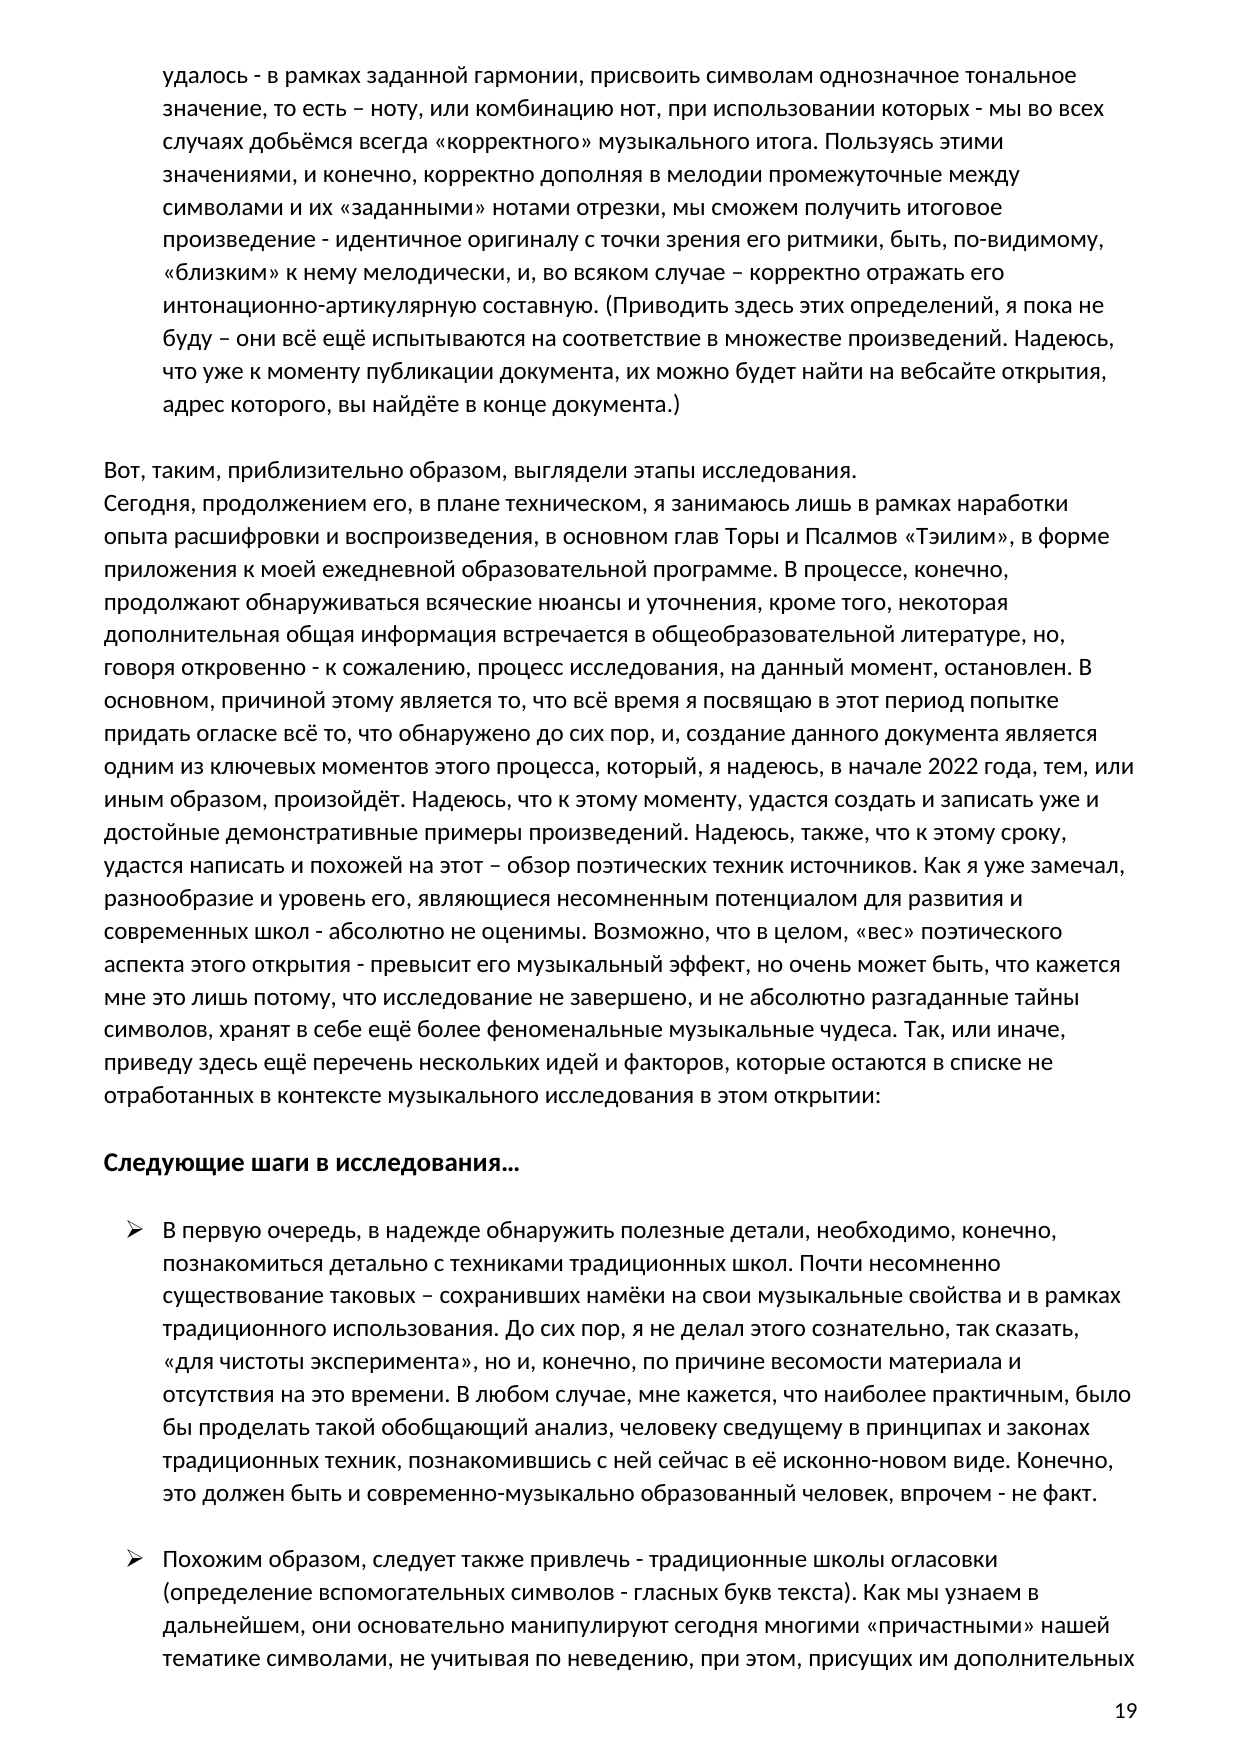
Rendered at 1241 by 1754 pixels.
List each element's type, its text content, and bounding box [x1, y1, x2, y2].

list Сегодня, продолжением его, в плане техническом, я занимаюсь лишь в рамках наработки опыта расшифровки и воспроизведения, в основном глав Торы и Псалмов «Тэилим», в форме приложения к моей ежедневной образовательной программе. В процессе, конечно, продолжают обнаруживаться всяческие нюансы и уточнения, кроме того, некоторая дополнительная общая информация встречается в общеобразовательной литературе, но, говоря откровенно - к сожалению, процесс исследования, на данный момент, остановлен. В основном, причиной этому является то, что всё время я посвящаю в этот период попытке придать огласке всё то, что обнаружено до сих пор, и, создание данного документа является одним из ключевых моментов этого процесса, который, я надеюсь, в начале 2022 года, тем, или иным образом, произойдёт. Надеюсь, что к этому моменту, удастся создать и записать уже и достойные демонстративные примеры произведений. Надеюсь, также, что к этому сроку, удастся написать и похожей на этот – обзор поэтических техник источников. Как я уже замечал, разнообразие и уровень его, являющиеся несомненным потенциалом для развития и современных школ - абсолютно не оценимы. Возможно, что в целом, «вес» поэтического аспекта этого открытия - превысит его музыкальный эффект, но очень может быть, что кажется мне это лишь потому, что исследование не завершено, и не абсолютно разгаданные тайны символов, хранят в себе ещё более феноменальные музыкальные чудеса. Так, или иначе, приведу здесь ещё перечень нескольких идей и факторов, которые остаются в списке не отработанных в контексте музыкального исследования в этом открытии: [103, 487, 1137, 1110]
list В первую очередь, в надежде обнаружить полезные детали, необходимо, конечно, познакомиться детально с техниками традиционных школ. Почти несомненно существование таковых – сохранивших намёки на свои музыкальные свойства и в рамках традиционного использования. До сих пор, я не делал этого сознательно, так сказать, «для чистоты эксперимента», но и, конечно, по причине весомости материала и отсутствия на это времени. В любом случае, мне кажется, что наиболее практичным, было бы проделать такой обобщающий анализ, человеку сведущему в принципах и законах традиционных техник, познакомившись с ней сейчас в её исконно-новом виде. Конечно, это должен быть и современно-музыкально образованный человек, впрочем - не факт. [125, 1214, 1137, 1508]
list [125, 1543, 1137, 1672]
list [125, 59, 1137, 419]
list Следующие шаги в исследования… [103, 1145, 1137, 1178]
list Вот, таким, приблизительно образом, выглядели этапы исследования. [103, 454, 1137, 484]
